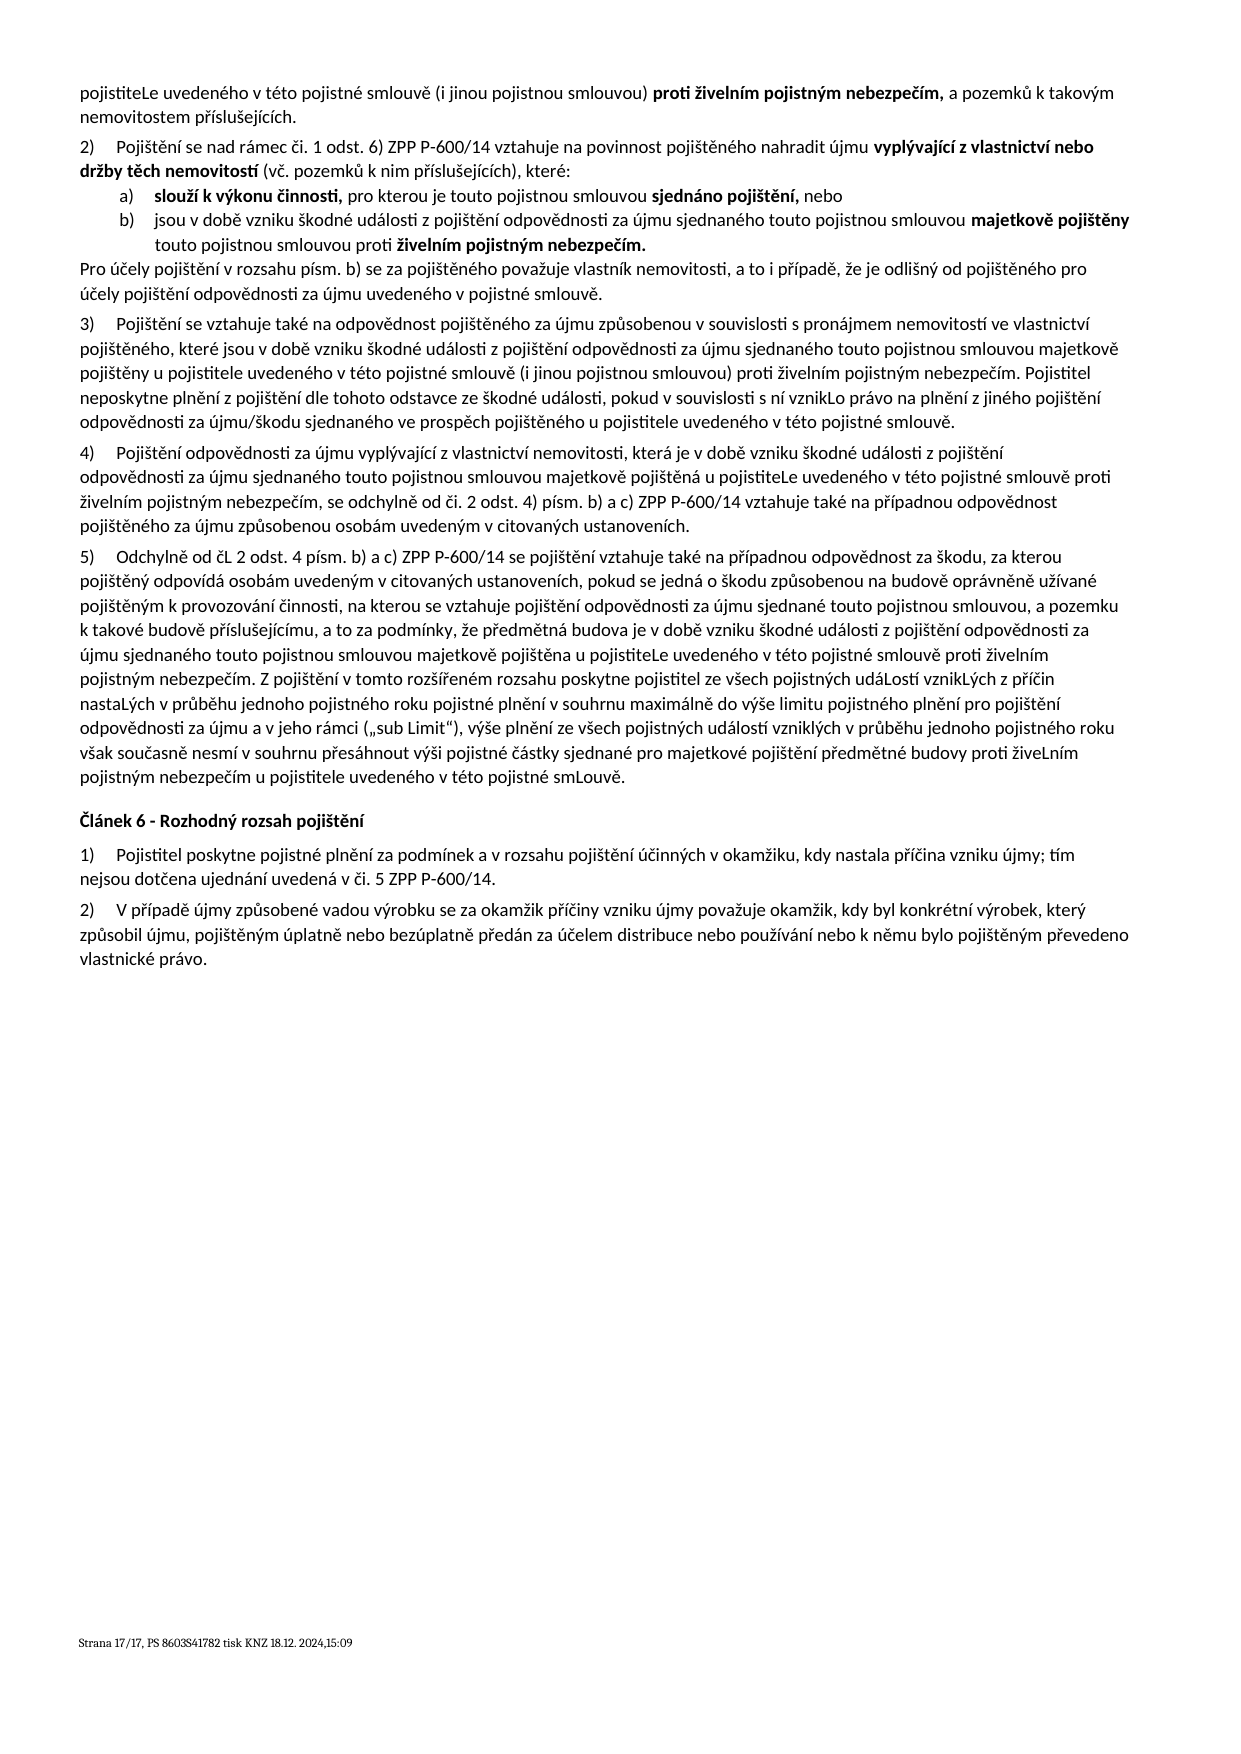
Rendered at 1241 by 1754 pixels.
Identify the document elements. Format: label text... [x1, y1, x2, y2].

text pojistiteLe uvedeného v této pojistné smlouvě (i jinou pojistnou smlouvou) proti živelním pojistným nebezpečím, a pozemků k takovým nemovitostem příslušejících. [79, 81, 1163, 128]
list Pojištění se nad rámec či. 1 odst. 6) ZPP P-600/14 vztahuje na povinnost pojištěného nahradit újmu vyplývající z vlastnictví nebo držby těch nemovitostí (vč. pozemků k nim příslušejících), které: [79, 133, 1163, 182]
list V případě újmy způsobené vadou výrobku se za okamžik příčiny vzniku újmy považuje okamžik, kdy byl konkrétní výrobek, který způsobil újmu, pojištěným úplatně nebo bezúplatně předán za účelem distribuce nebo používání nebo k němu bylo pojištěným převedeno vlastnické právo. [79, 897, 1163, 970]
text Pro účely pojištění v rozsahu písm. b) se za pojištěného považuje vlastník nemovitosti, a to i případě, že je odlišný od pojištěného pro účely pojištění odpovědnosti za újmu uvedeného v pojistné smlouvě. [79, 256, 1163, 305]
list Odchylně od čL 2 odst. 4 písm. b) a c) ZPP P-600/14 se pojištění vztahuje také na případnou odpovědnost za škodu, za kterou pojištěný odpovídá osobám uvedeným v citovaných ustanoveních, pokud se jedná o škodu způsobenou na budově oprávněně užívané pojištěným k provozování činnosti, na kterou se vztahuje pojištění odpovědnosti za újmu sjednané touto pojistnou smlouvou, a pozemku k takové budově příslušejícímu, a to za podmínky, že předmětná budova je v době vzniku škodné události z pojištění odpovědnosti za újmu sjednaného touto pojistnou smlouvou majetkově pojištěna u pojistiteLe uvedeného v této pojistné smlouvě proti živelním pojistným nebezpečím. Z pojištění v tomto rozšířeném rozsahu poskytne pojistitel ze všech pojistných udáLostí vznikLých z příčin nastaLých v průběhu jednoho pojistného roku pojistné plnění v souhrnu maximálně do výše limitu pojistného plnění pro pojištění odpovědnosti za újmu a v jeho rámci („sub Limit“), výše plnění ze všech pojistných událostí vzniklých v průběhu jednoho pojistného roku však současně nesmí v souhrnu přesáhnout výši pojistné částky sjednané pro majetkové pojištění předmětné budovy proti živeLním pojistným nebezpečím u pojistitele uvedeného v této pojistné smLouvě. [79, 544, 1163, 789]
list slouží k výkonu činnosti, pro kterou je touto pojistnou smlouvou sjednáno pojištění, nebo [119, 182, 1163, 207]
list Pojištění se vztahuje také na odpovědnost pojištěného za újmu způsobenou v souvislosti s pronájmem nemovitostí ve vlastnictví pojištěného, které jsou v době vzniku škodné události z pojištění odpovědnosti za újmu sjednaného touto pojistnou smlouvou majetkově pojištěny u pojistitele uvedeného v této pojistné smlouvě (i jinou pojistnou smlouvou) proti živelním pojistným nebezpečím. Pojistitel neposkytne plnění z pojištění dle tohoto odstavce ze škodné události, pokud v souvislosti s ní vznikLo právo na plnění z jiného pojištění odpovědnosti za újmu/škodu sjednaného ve prospěch pojištěného u pojistitele uvedeného v této pojistné smlouvě. [79, 311, 1163, 433]
list Pojistitel poskytne pojistné plnění za podmínek a v rozsahu pojištění účinných v okamžiku, kdy nastala příčina vzniku újmy; tím nejsou dotčena ujednání uvedená v či. 5 ZPP P-600/14. [79, 842, 1163, 891]
list Pojištění odpovědnosti za újmu vyplývající z vlastnictví nemovitosti, která je v době vzniku škodné události z pojištění odpovědnosti za újmu sjednaného touto pojistnou smlouvou majetkově pojištěná u pojistiteLe uvedeného v této pojistné smlouvě proti živelním pojistným nebezpečím, se odchylně od či. 2 odst. 4) písm. b) a c) ZPP P-600/14 vztahuje také na případnou odpovědnost pojištěného za újmu způsobenou osobám uvedeným v citovaných ustanoveních. [79, 440, 1163, 538]
text Článek 6 - Rozhodný rozsah pojištění [79, 812, 1163, 831]
list jsou v době vzniku škodné události z pojištění odpovědnosti za újmu sjednaného touto pojistnou smlouvou majetkově pojištěny touto pojistnou smlouvou proti živelním pojistným nebezpečím. [119, 207, 1163, 256]
